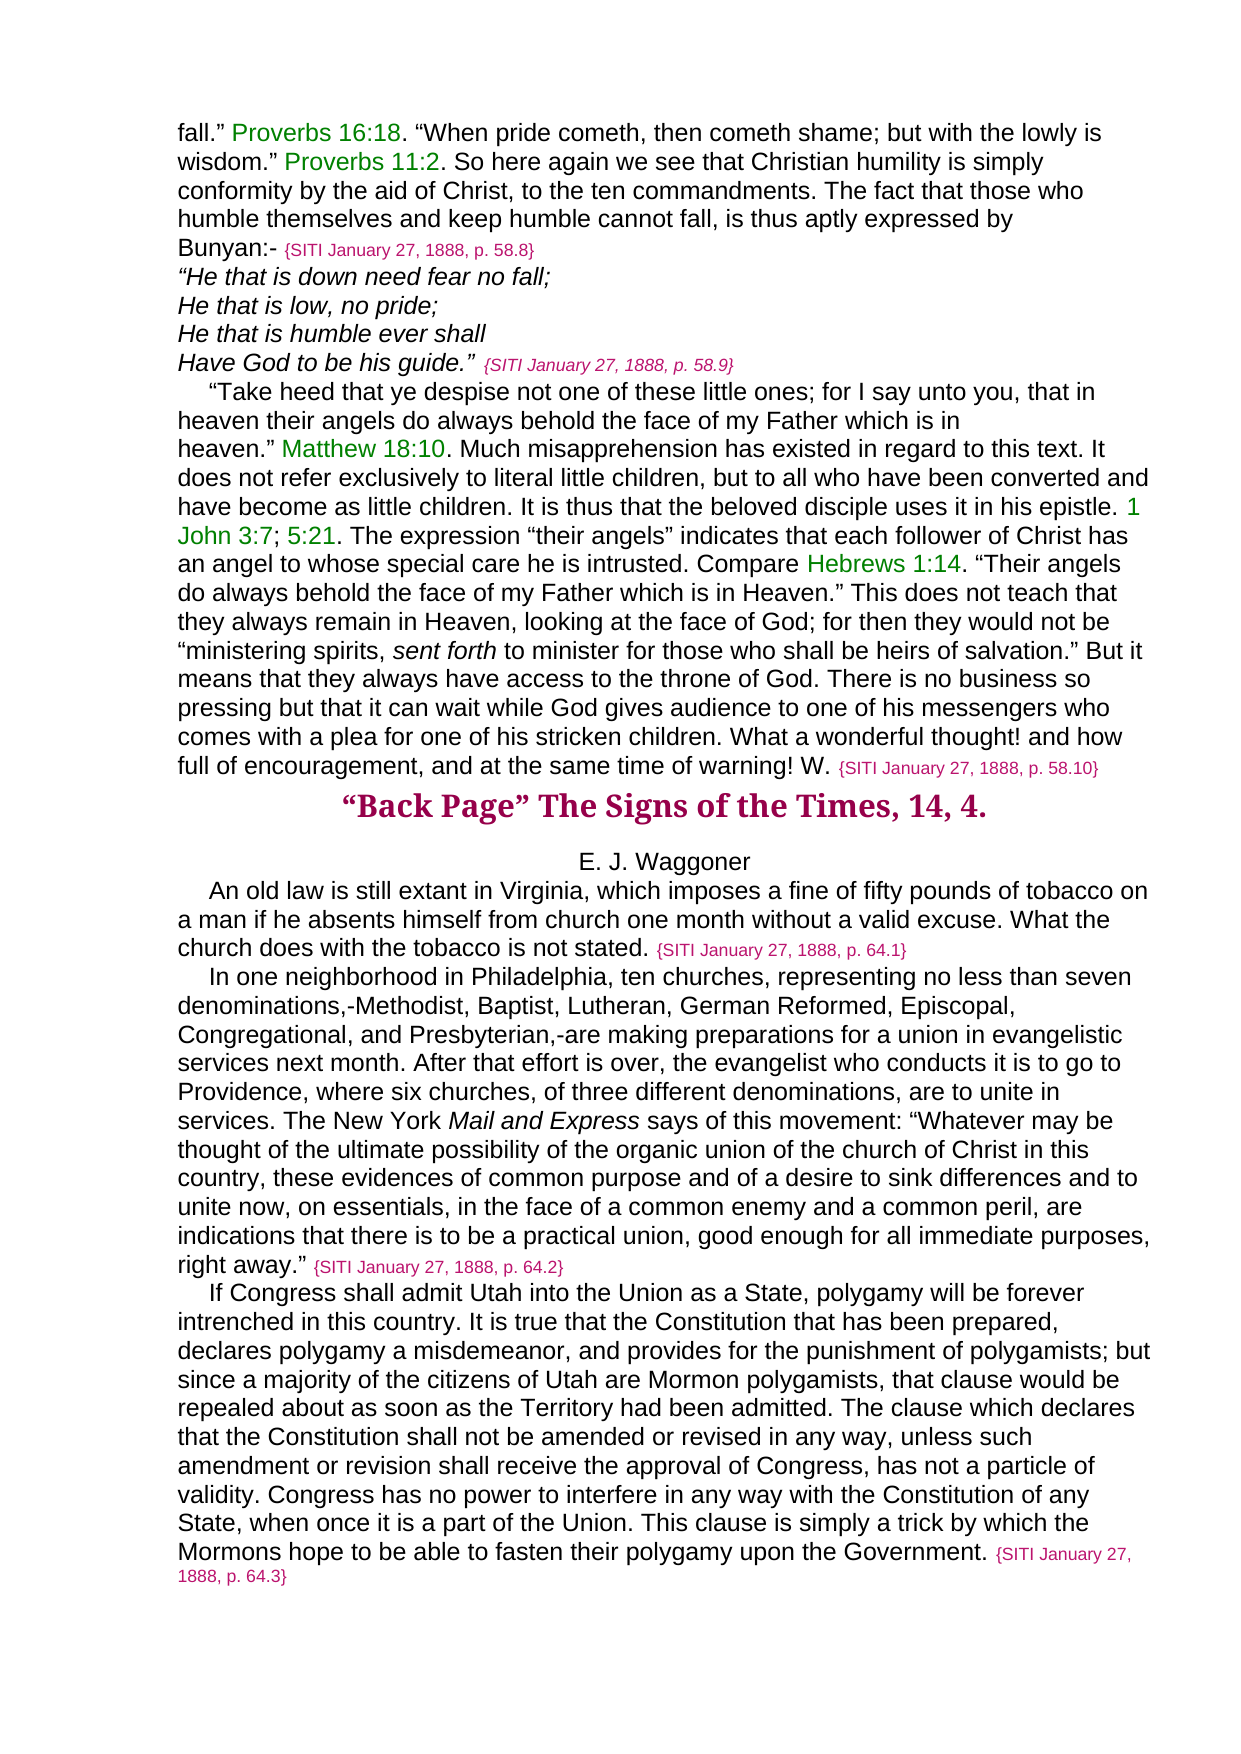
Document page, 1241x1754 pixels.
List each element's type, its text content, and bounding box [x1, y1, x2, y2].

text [177, 118, 1152, 262]
text An old law is still extant in Virginia, which imposes a fine of fifty pounds of tobacco on a man if he absents himself from church one month without a valid excuse. What the church does with the tobacco is not stated. {SITI January 27, 1888, p. 64.1} [177, 876, 1152, 962]
text “Take heed that ye despise not one of these little ones; for I say unto you, that in heaven their angels do always behold the face of my Father which is in heaven.” Matthew 18:10. Much misapprehension has existed in regard to this text. It does not refer exclusively to literal little children, but to all who have been converted and have become as little children. It is thus that the beloved disciple uses it in his epistle. 1 John 3:7; 5:21. The expression “their angels” indicates that each follower of Christ has an angel to whose special care he is intrusted. Compare Hebrews 1:14. “Their angels do always behold the face of my Father which is in Heaven.” This does not teach that they always remain in Heaven, looking at the face of God; for then they would not be “ministering spirits, sent forth to minister for those who shall be heirs of salvation.” But it means that they always have access to the throne of God. There is no business so pressing but that it can wait while God gives audience to one of his messengers who comes with a plea for one of his stricken children. What a wonderful thought! and how full of encouragement, and at the same time of warning! W. {SITI January 27, 1888, p. 58.10} [177, 377, 1152, 779]
text In one neighborhood in Philadelphia, ten churches, representing no less than seven denominations,-Methodist, Baptist, Lutheran, German Reformed, Episcopal, Congregational, and Presbyterian,-are making preparations for a union in evangelistic services next month. After that effort is over, the evangelist who conducts it is to go to Providence, where six churches, of three different denominations, are to unite in services. The New York Mail and Express says of this movement: “Whatever may be thought of the ultimate possibility of the organic union of the church of Christ in this country, these evidences of common purpose and of a desire to sink differences and to unite now, on essentials, in the face of a common enemy and a common peril, are indications that there is to be a practical union, good enough for all immediate purposes, right away.” {SITI January 27, 1888, p. 64.2} [177, 962, 1152, 1278]
text E. J. Waggoner [177, 847, 1152, 876]
text “He that is down need fear no fall; He that is low, no pride; He that is humble ever shall Have God to be his guide.” {SITI January 27, 1888, p. 58.9} [177, 262, 1152, 377]
text If Congress shall admit Utah into the Union as a State, polygamy will be forever intrenched in this country. It is true that the Constitution that has been prepared, declares polygamy a misdemeanor, and provides for the punishment of polygamists; but since a majority of the citizens of Utah are Mormon polygamists, that clause would be repealed about as soon as the Territory had been admitted. The clause which declares that the Constitution shall not be amended or revised in any way, unless such amendment or revision shall receive the approval of Congress, has not a particle of validity. Congress has no power to interfere in any way with the Constitution of any State, when once it is a part of the Union. This clause is simply a trick by which the Mormons hope to be able to fasten their polygamy upon the Government. {SITI January 27, 1888, p. 64.3} [177, 1278, 1152, 1586]
text “Back Page” The Signs of the Times, 14, 4. [177, 779, 1152, 826]
